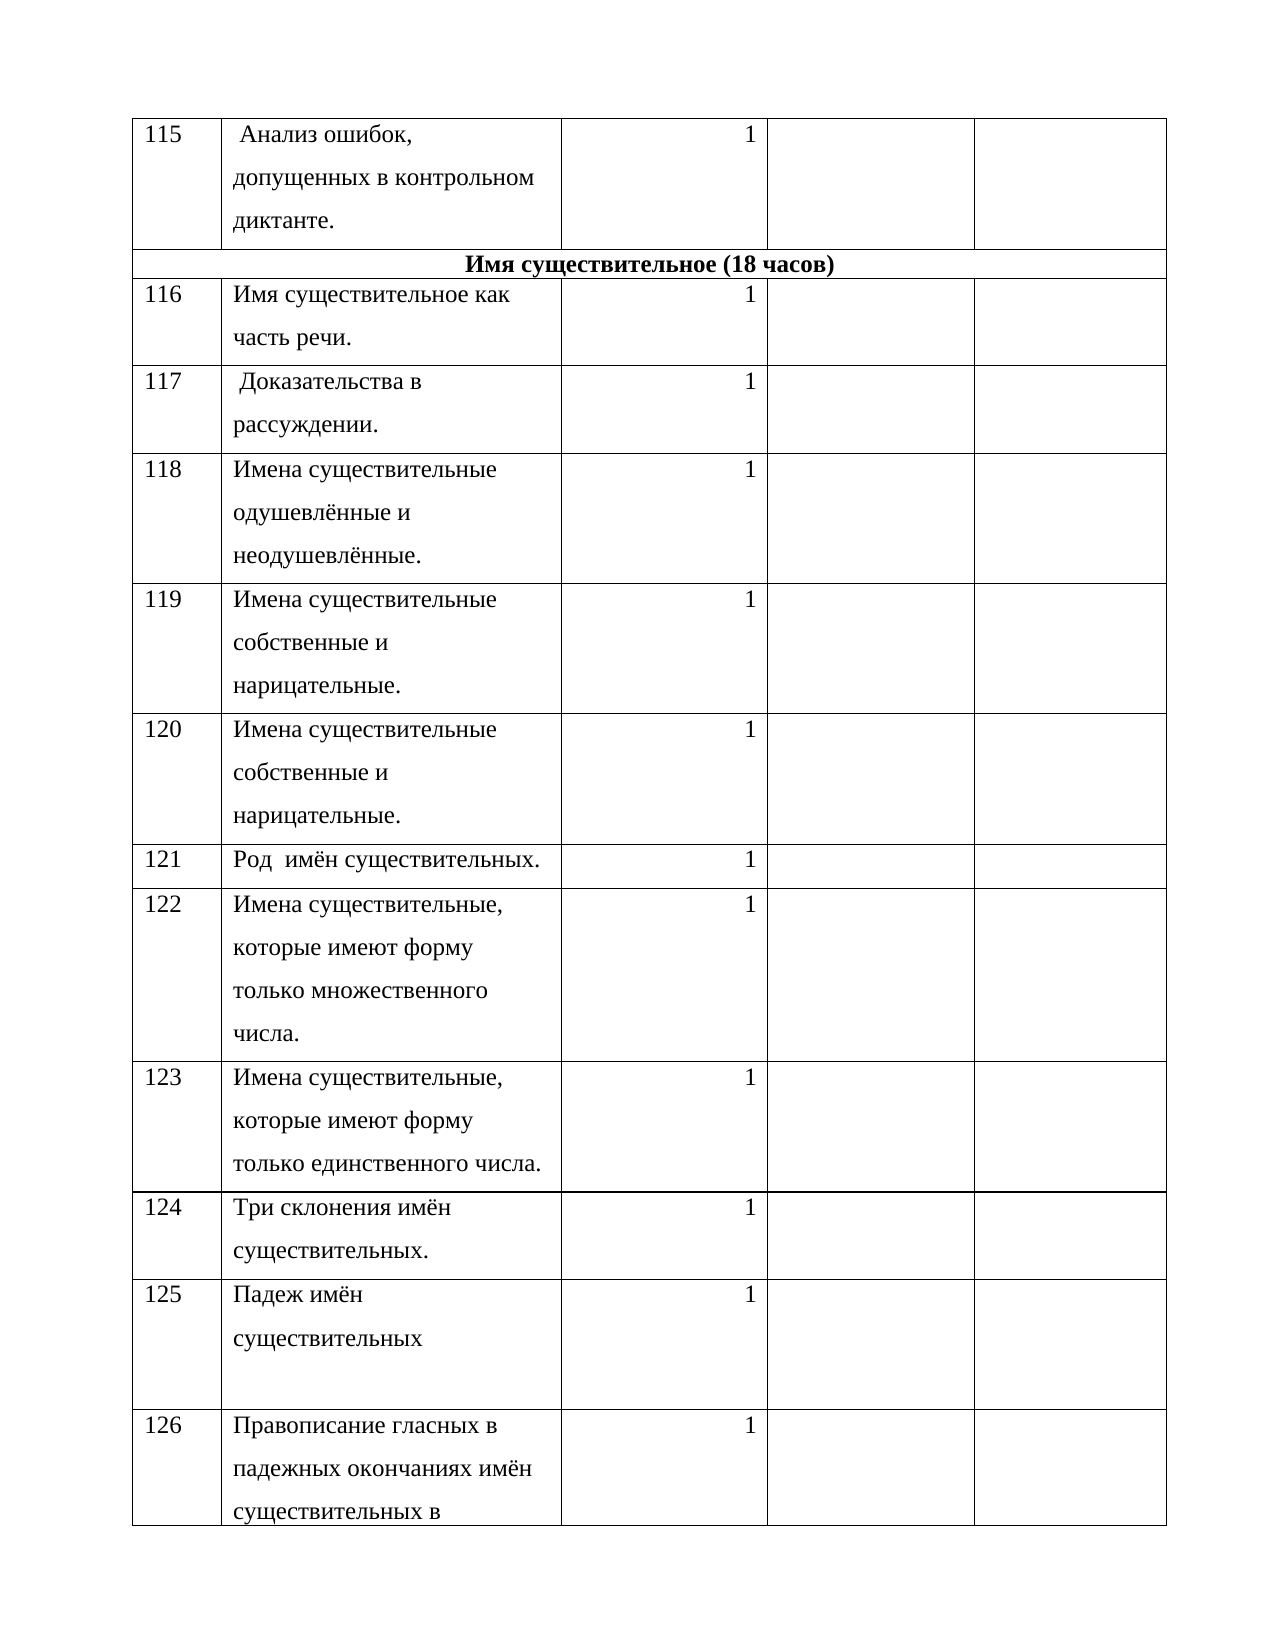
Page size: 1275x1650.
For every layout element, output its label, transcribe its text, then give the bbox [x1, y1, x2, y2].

table_cell [768, 584, 974, 713]
table_cell [768, 1410, 974, 1525]
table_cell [222, 1410, 561, 1525]
table_cell [975, 366, 1166, 453]
table_cell [975, 584, 1166, 713]
table_cell Имена существительные, которые имеют форму только единственного числа. [222, 1062, 561, 1191]
table_cell Доказательства в рассуждении. [222, 366, 561, 453]
table_cell [975, 714, 1166, 843]
table_cell [975, 845, 1166, 888]
table_cell 1 [562, 1193, 767, 1278]
table_cell 123 [133, 1062, 221, 1191]
table_cell Род имён существительных. [222, 845, 561, 888]
table_cell 1 [562, 454, 767, 583]
table_cell [768, 119, 974, 248]
table_cell 116 [133, 279, 221, 365]
table_cell 1 [562, 1062, 767, 1191]
table_cell [768, 1062, 974, 1191]
table_cell Имена существительные собственные и нарицательные. [222, 584, 561, 713]
table_cell 1 [562, 584, 767, 713]
table_cell [768, 714, 974, 843]
table_cell 118 [133, 454, 221, 583]
table_cell [768, 279, 974, 365]
table_cell Имена существительные, которые имеют форму только множественного числа. [222, 889, 561, 1061]
table_cell Анализ ошибок, допущенных в контрольном диктанте. [222, 119, 561, 248]
table_cell [975, 889, 1166, 1061]
table_cell [975, 1062, 1166, 1191]
table_cell 117 [133, 366, 221, 453]
table_cell 1 [562, 279, 767, 365]
table_cell 126 [133, 1410, 221, 1525]
table_cell 124 [133, 1193, 221, 1278]
table_cell [768, 845, 974, 888]
table_cell Имя существительное (18 часов) [133, 250, 1166, 278]
table_cell 1 [562, 714, 767, 843]
table_cell Имена существительные одушевлённые и неодушевлённые. [222, 454, 561, 583]
table_cell 115 [133, 119, 221, 248]
table_cell [975, 119, 1166, 248]
table_cell 1 [562, 1410, 767, 1525]
table_cell 1 [562, 845, 767, 888]
table_cell [975, 454, 1166, 583]
table_cell [975, 1193, 1166, 1278]
table_cell 122 [133, 889, 221, 1061]
table_cell 125 [133, 1280, 221, 1409]
table_cell 1 [562, 366, 767, 453]
table_cell Имя существительное как часть речи. [222, 279, 561, 365]
table_cell 1 [562, 889, 767, 1061]
table_cell [975, 1410, 1166, 1525]
table_cell 1 [562, 1280, 767, 1409]
table_cell [768, 1193, 974, 1278]
table_cell [768, 1280, 974, 1409]
table_cell 121 [133, 845, 221, 888]
table_cell 1 [562, 119, 767, 248]
table_cell [768, 366, 974, 453]
table_cell Имена существительные собственные и нарицательные. [222, 714, 561, 843]
table_cell Падеж имён существительных [222, 1280, 561, 1409]
table_cell [975, 279, 1166, 365]
table_cell [768, 889, 974, 1061]
table_cell Три склонения имён существительных. [222, 1193, 561, 1278]
table_cell 120 [133, 714, 221, 843]
table_cell [975, 1280, 1166, 1409]
table_cell [768, 454, 974, 583]
table_cell 119 [133, 584, 221, 713]
